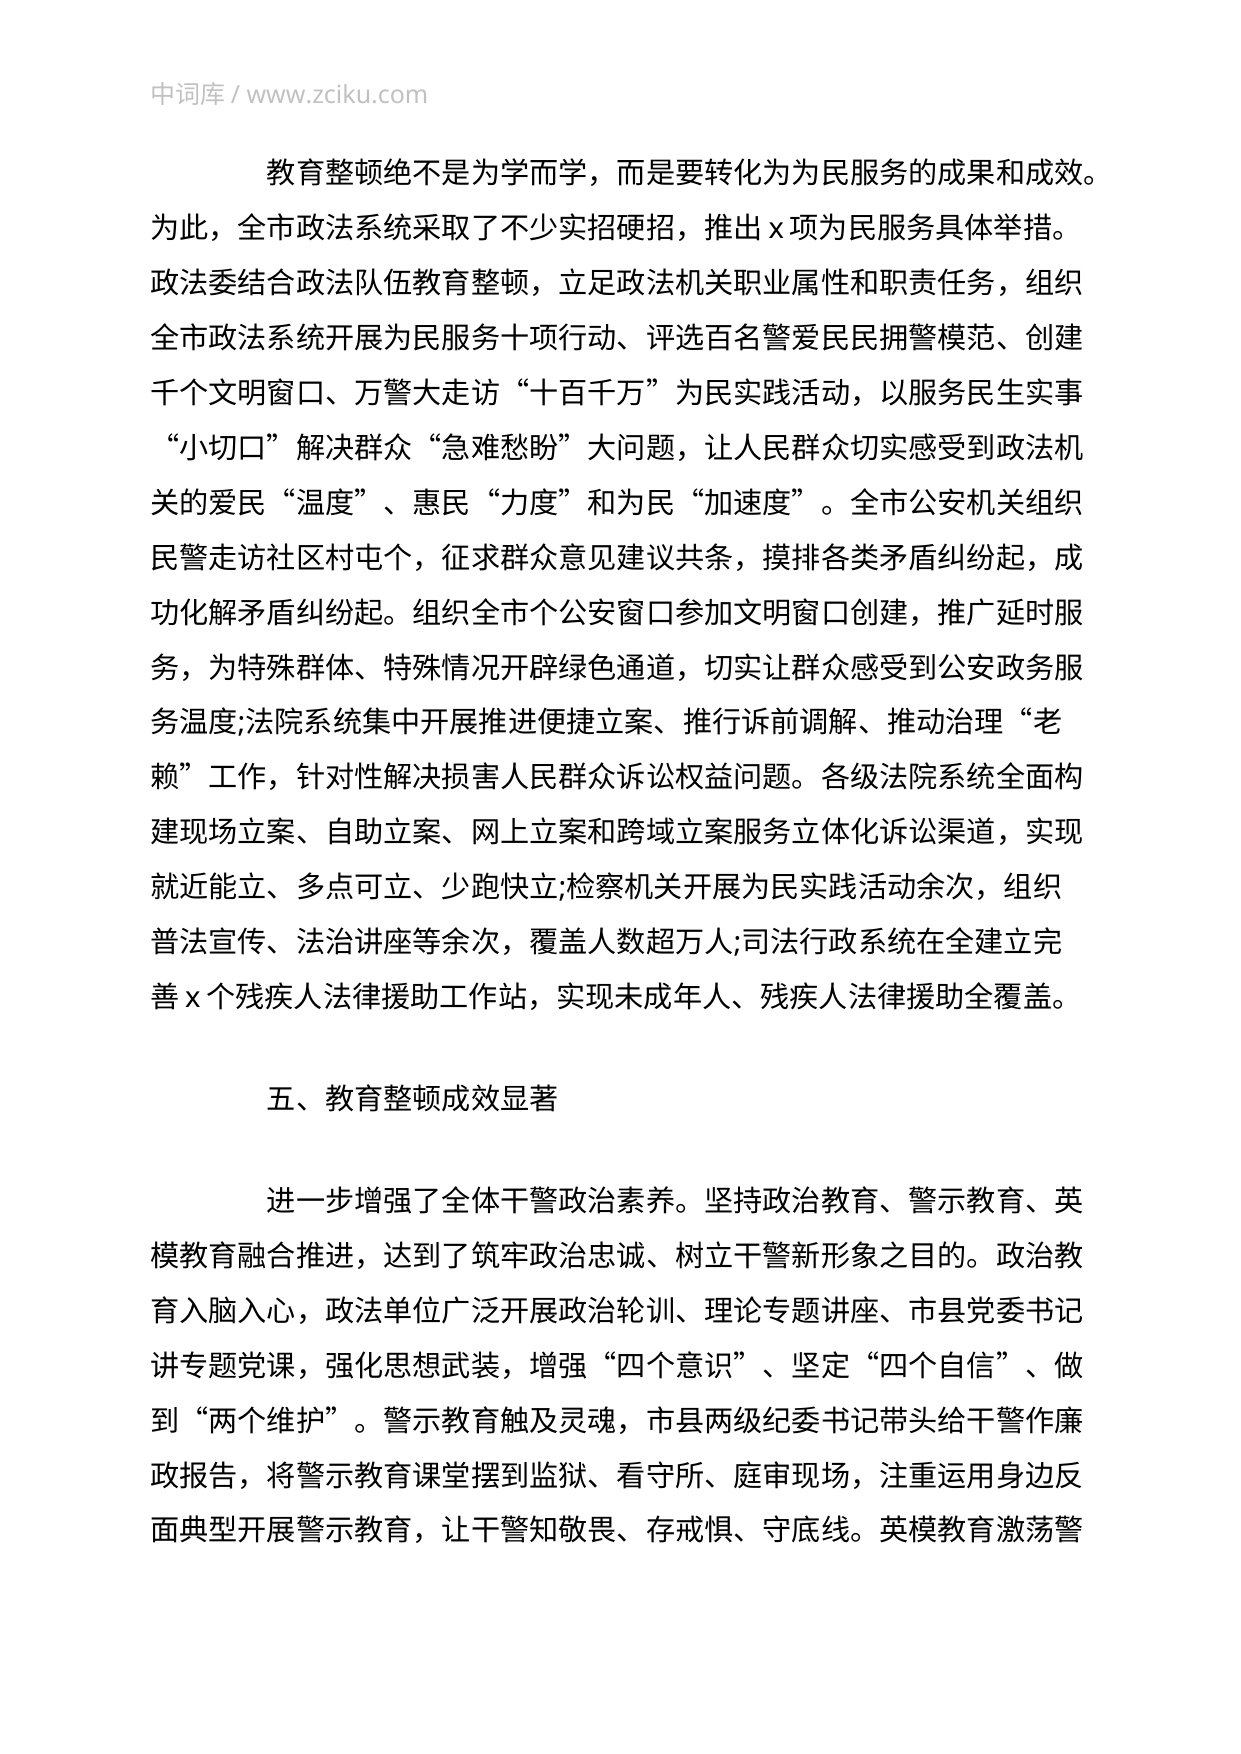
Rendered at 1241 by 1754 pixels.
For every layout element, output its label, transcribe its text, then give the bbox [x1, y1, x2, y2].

text 教育整顿绝不是为学而学，而是要转化为为民服务的成果和成效。为此，全市政法系统采取了不少实招硬招，推出x项为民服务具体举措。政法委结合政法队伍教育整顿，立足政法机关职业属性和职责任务，组织全市政法系统开展为民服务十项行动、评选百名警爱民民拥警模范、创建千个文明窗口、万警大走访“十百千万”为民实践活动，以服务民生实事“小切口”解决群众“急难愁盼”大问题，让人民群众切实感受到政法机关的爱民“温度”、惠民“力度”和为民“加速度”。全市公安机关组织民警走访社区村屯个，征求群众意见建议共条，摸排各类矛盾纠纷起，成功化解矛盾纠纷起。组织全市个公安窗口参加文明窗口创建，推广延时服务，为特殊群体、特殊情况开辟绿色通道，切实让群众感受到公安政务服务温度;法院系统集中开展推进便捷立案、推行诉前调解、推动治理“老赖”工作，针对性解决损害人民群众诉讼权益问题。各级法院系统全面构建现场立案、自助立案、网上立案和跨域立案服务立体化诉讼渠道，实现就近能立、多点可立、少跑快立;检察机关开展为民实践活动余次，组织普法宣传、法治讲座等余次，覆盖人数超万人;司法行政系统在全建立完善x个残疾人法律援助工作站，实现未成年人、残疾人法律援助全覆盖。 [150, 150, 1090, 1016]
text 五、教育整顿成效显著 [150, 1076, 1090, 1118]
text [150, 1178, 1090, 1549]
